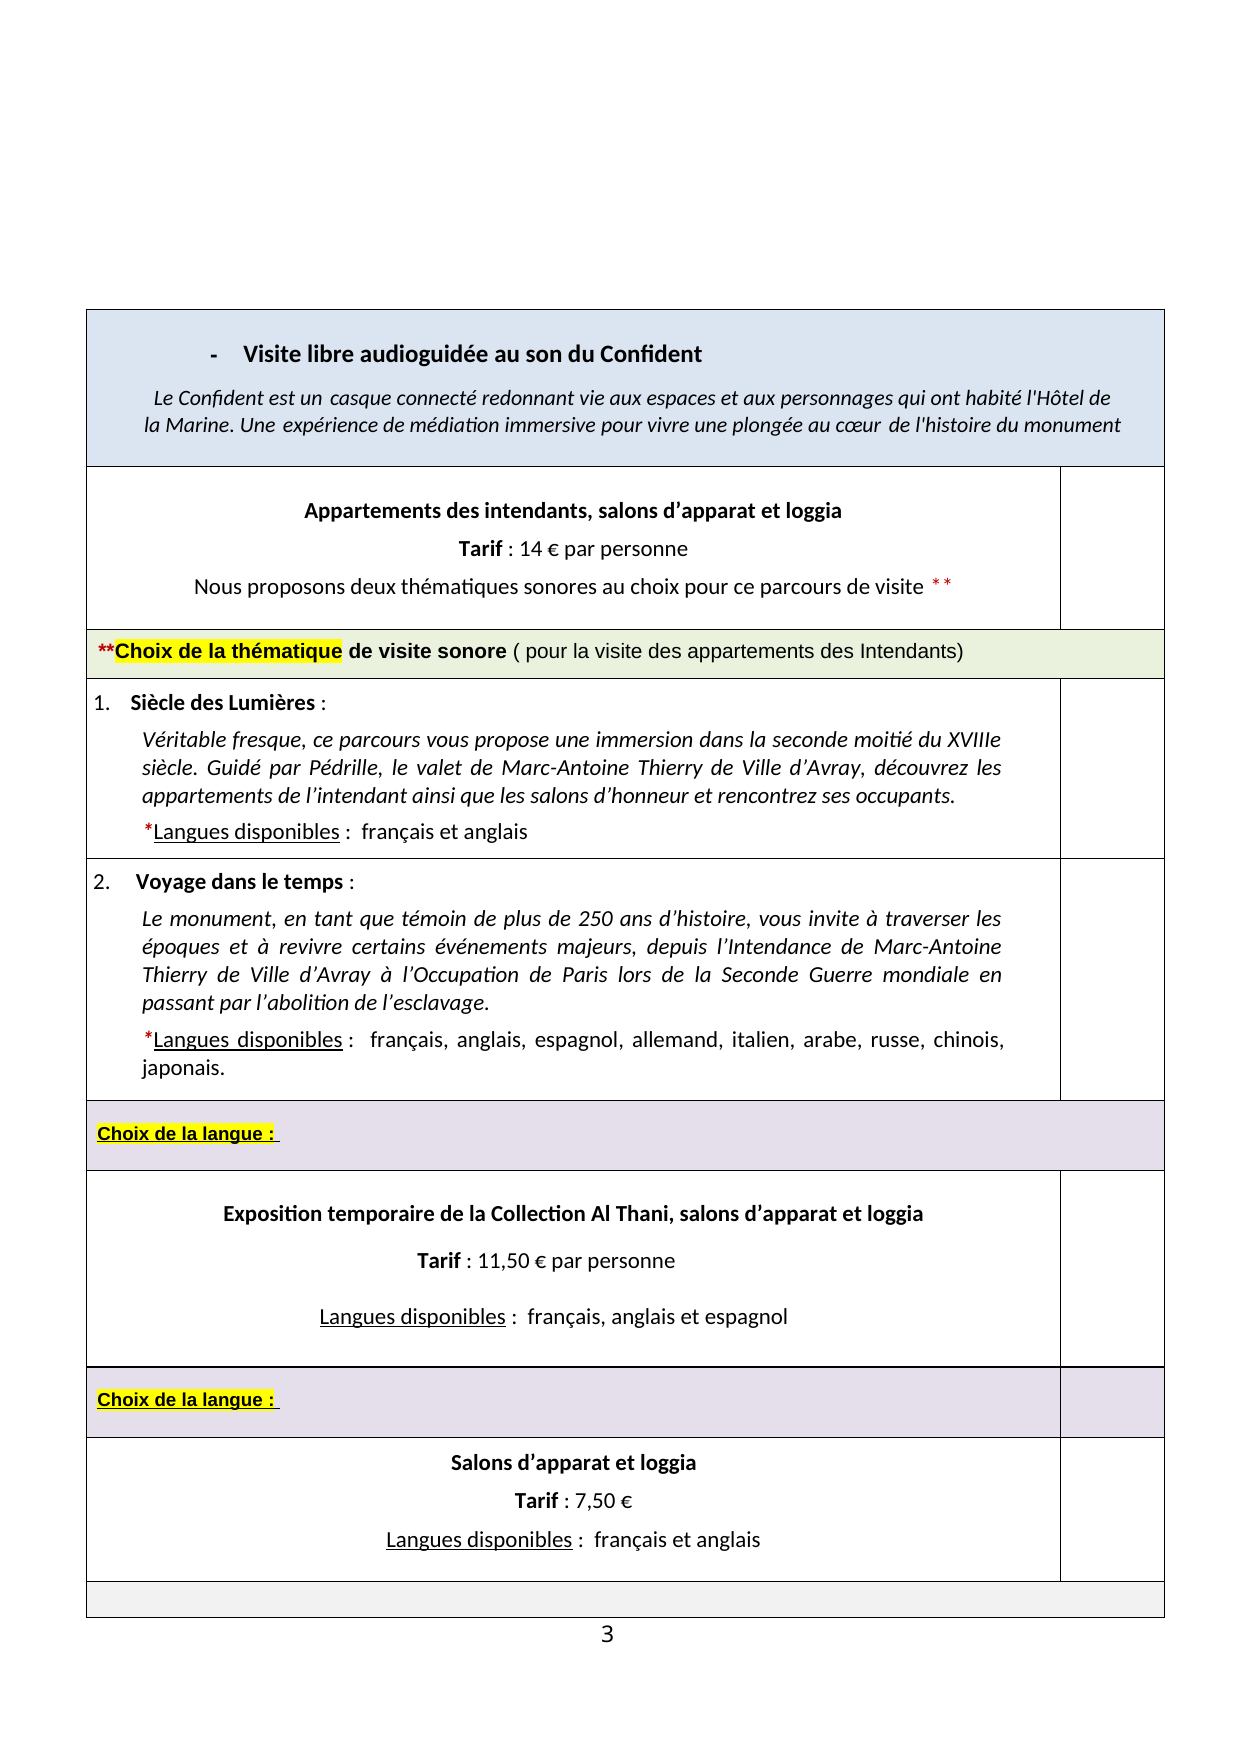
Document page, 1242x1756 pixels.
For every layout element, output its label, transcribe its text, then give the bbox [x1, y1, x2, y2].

table_cell [1061, 467, 1164, 628]
table_cell Salons d’apparat et loggia Tarif : 7,50 € Langues disponibles : français et anglais [87, 1438, 1060, 1581]
table_cell [1061, 1368, 1164, 1437]
table_cell Voyage dans le temps : Le monument, en tant que témoin de plus de 250 ans d’histoire, vous invite à traverser les époques et à revivre certains événements majeurs, depuis l’Intendance de Marc-Antoine Thierry de Ville d’Avray à l’Occupation de Paris lors de la Seconde Guerre mondiale en passant par l’abolition de l’esclavage. *Langues disponibles : français, anglais, espagnol, allemand, italien, arabe, russe, chinois, japonais. [87, 859, 1060, 1100]
table_cell Choix de la langue : [87, 1101, 1164, 1170]
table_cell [87, 1582, 1164, 1617]
table_cell [1061, 859, 1164, 1100]
table_cell Exposition temporaire de la Collection Al Thani, salons d’apparat et loggia Tarif : 11,50 € par personne Langues disponibles : français, anglais et espagnol [87, 1171, 1060, 1366]
table_cell Choix de la langue : [87, 1368, 1060, 1437]
table_cell Appartements des intendants, salons d’apparat et loggia Tarif : 14 € par personne Nous proposons deux thématiques sonores au choix pour ce parcours de visite ** [87, 467, 1060, 628]
table_cell Siècle des Lumières : Véritable fresque, ce parcours vous propose une immersion dans la seconde moitié du XVIIIe siècle. Guidé par Pédrille, le valet de Marc-Antoine Thierry de Ville d’Avray, découvrez les appartements de l’intendant ainsi que les salons d’honneur et rencontrez ses occupants. *Langues disponibles : français et anglais [87, 679, 1060, 858]
table_cell [1061, 1171, 1164, 1366]
table_header - Visite libre audioguidée au son du Confident Le Confident est un casque connecté redonnant vie aux espaces et aux personnages qui ont habité l'Hôtel de la Marine. Une expérience de médiation immersive pour vivre une plongée au cœur de l'histoire du monument [87, 310, 1164, 466]
table_cell **Choix de la thématique de visite sonore ( pour la visite des appartements des Intendants) [87, 630, 1164, 678]
table_cell [1061, 1438, 1164, 1581]
table_cell [1061, 679, 1164, 858]
